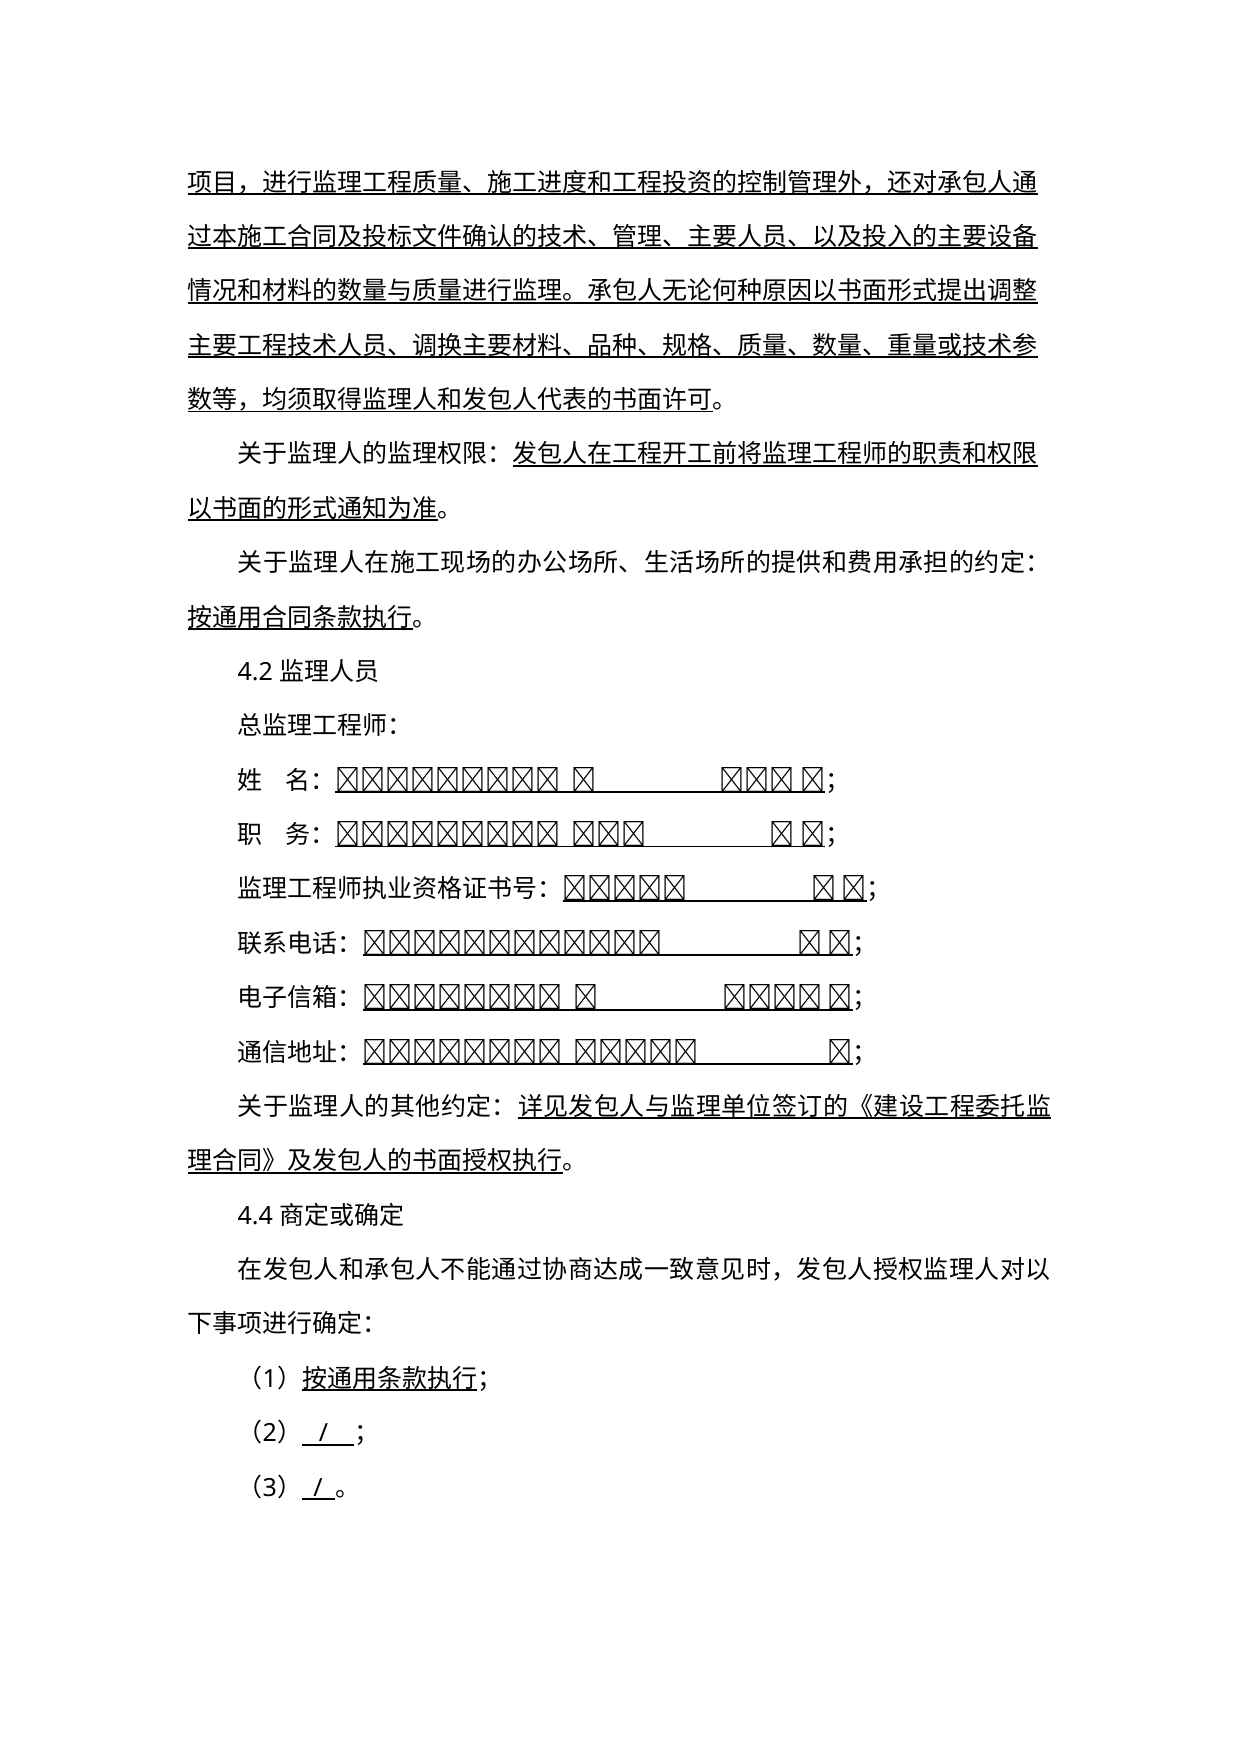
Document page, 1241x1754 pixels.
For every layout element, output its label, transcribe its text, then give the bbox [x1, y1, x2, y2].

text 在发包人和承包人不能通过协商达成一致意见时，发包人授权监理人对以下事项进行确定： [187, 1249, 1053, 1340]
text 4.2 监理人员 [187, 651, 1053, 688]
text （1）按通用条款执行； [187, 1358, 1053, 1394]
text 电子信箱：   ； [187, 978, 1053, 1014]
text （3） / 。 [187, 1467, 1053, 1503]
text 4.4 商定或确定 [187, 1195, 1053, 1231]
text 关于监理人的监理权限：发包人在工程开工前将监理工程师的职责和权限以书面的形式通知为准。 [187, 434, 1053, 524]
text 监理工程师执业资格证书号：  ； [187, 869, 1053, 905]
text 联系电话：  ； [187, 923, 1053, 959]
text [187, 162, 1053, 416]
text （2） / ； [187, 1413, 1053, 1449]
text 关于监理人的其他约定：详见发包人与监理单位签订的《建设工程委托监理合同》及发包人的书面授权执行。 [187, 1086, 1053, 1177]
text 关于监理人在施工现场的办公场所、生活场所的提供和费用承担的约定：按通用合同条款执行。 [187, 543, 1053, 633]
text 姓 名：   ； [187, 760, 1053, 796]
text 通信地址：  ； [187, 1032, 1053, 1068]
text 职 务：   ； [187, 814, 1053, 851]
text 总监理工程师： [187, 706, 1053, 742]
